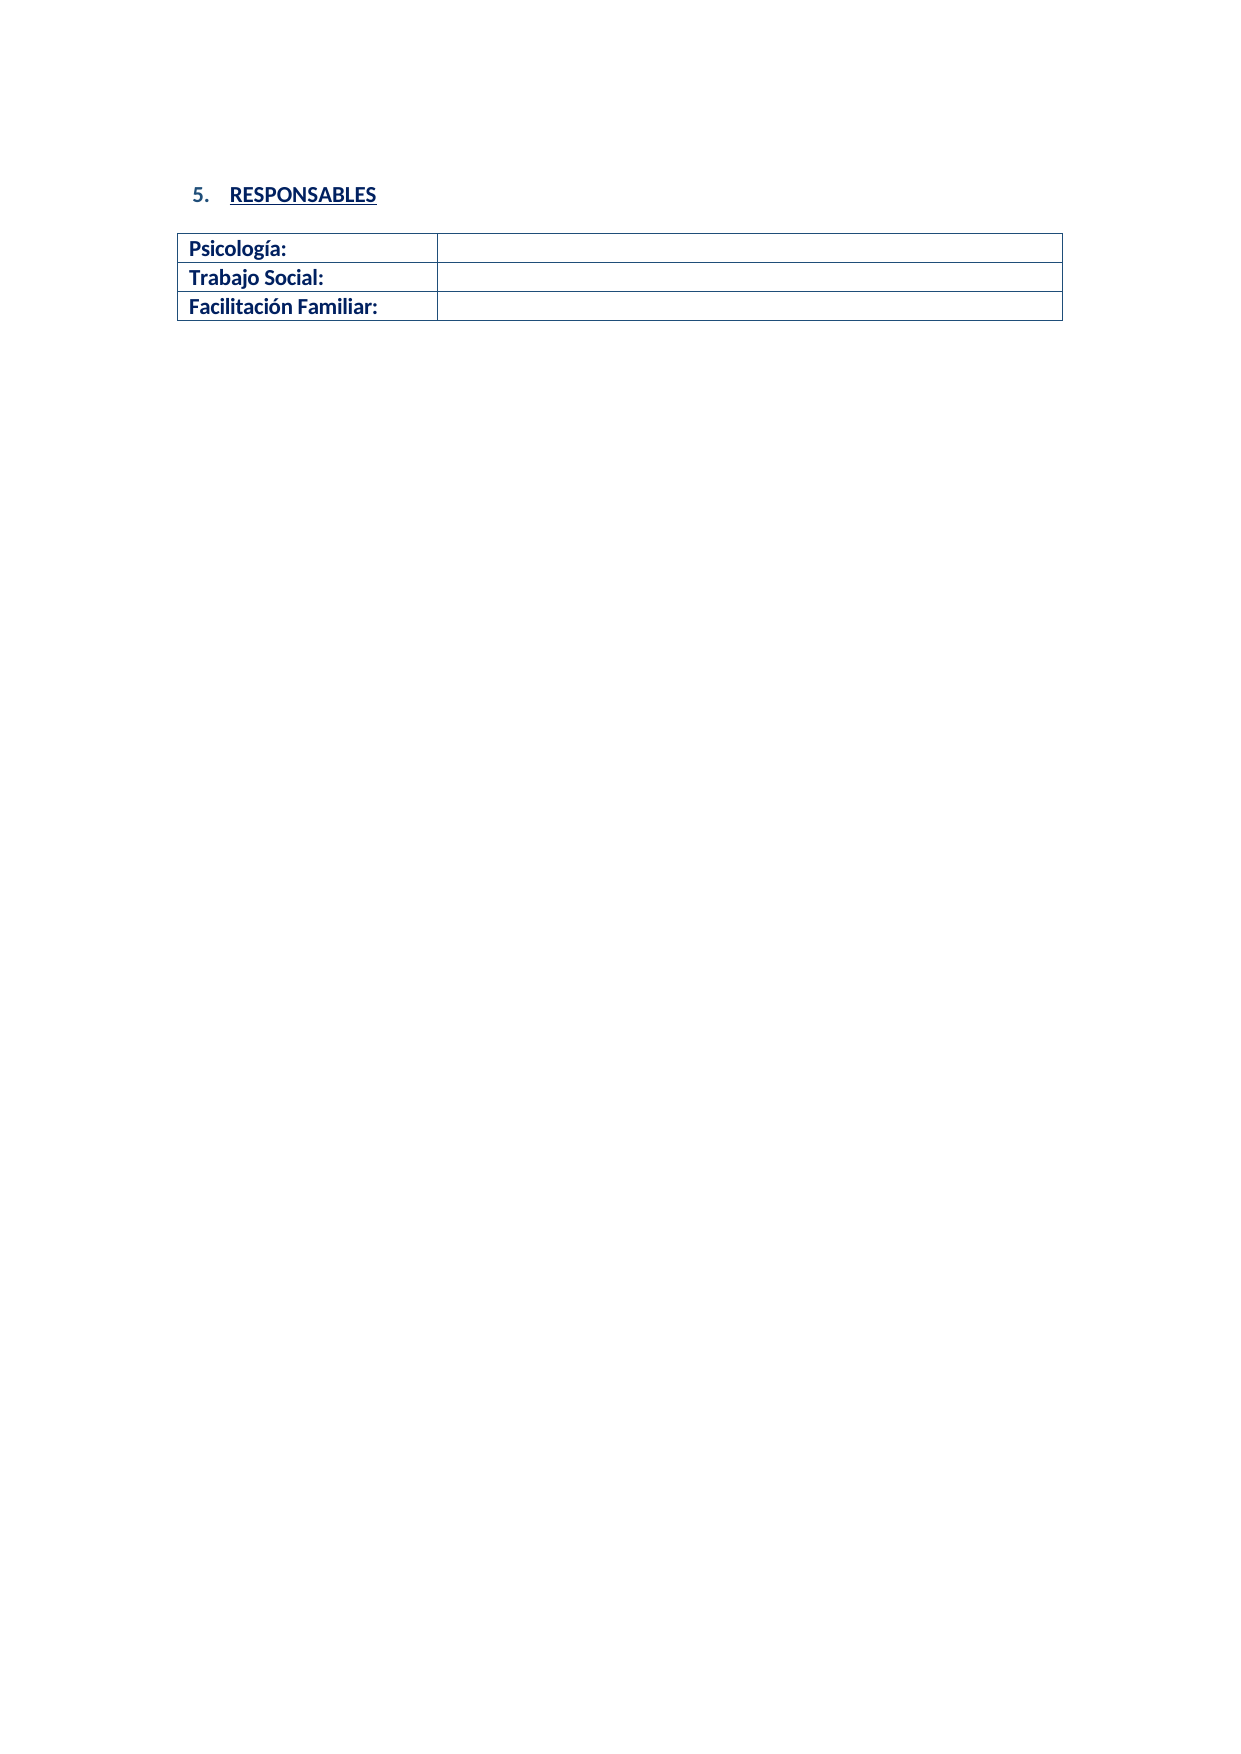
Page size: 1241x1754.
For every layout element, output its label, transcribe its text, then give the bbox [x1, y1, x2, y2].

list RESPONSABLES [192, 180, 1063, 208]
table_header Psicología: [178, 234, 437, 262]
table_cell [438, 292, 1062, 320]
table_header [438, 234, 1062, 262]
table_cell Trabajo Social: [178, 263, 437, 291]
table_cell [438, 263, 1062, 291]
table_cell Facilitación Familiar: [178, 292, 437, 320]
